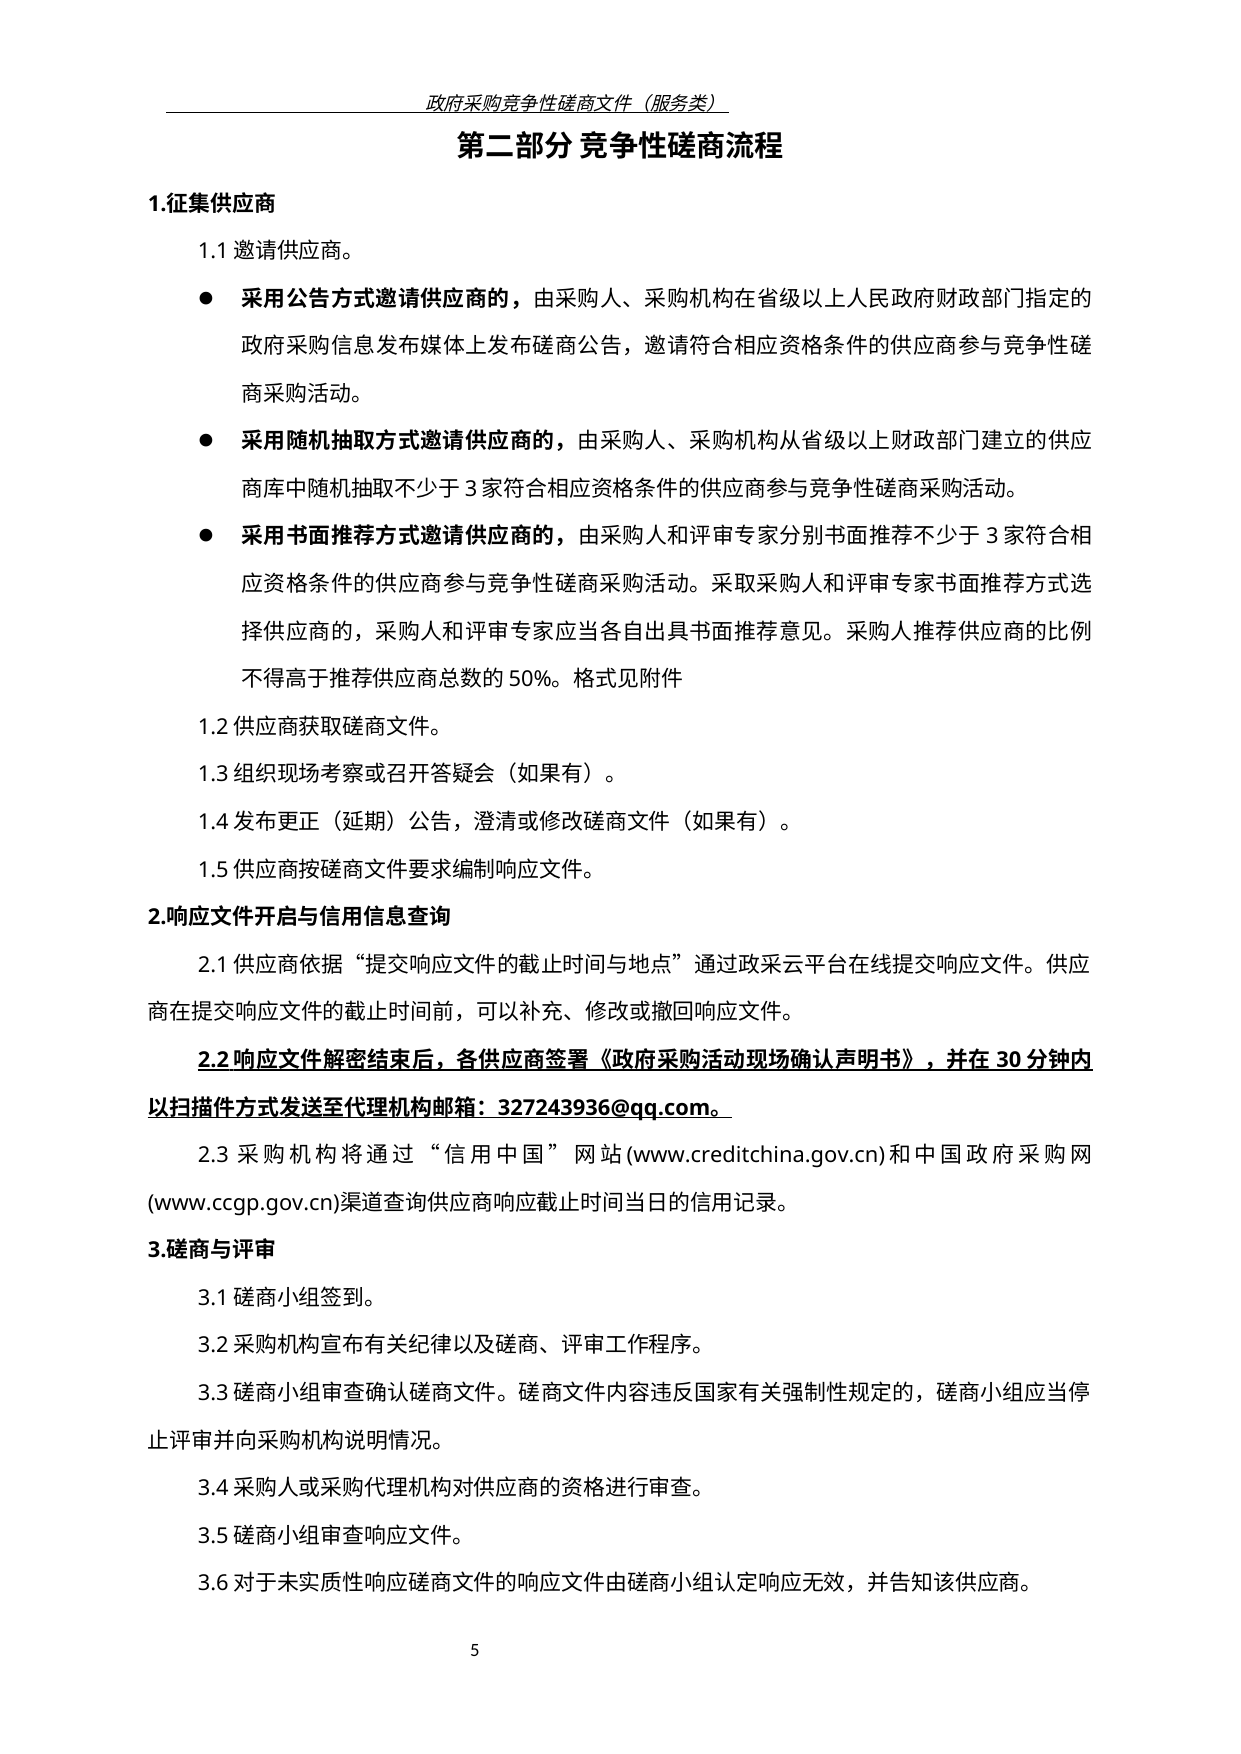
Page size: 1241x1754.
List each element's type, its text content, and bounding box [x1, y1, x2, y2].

text 3.6对于未实质性响应磋商文件的响应文件由磋商小组认定响应无效，并告知该供应商。 [148, 1565, 1092, 1597]
text 2.响应文件开启与信用信息查询 [148, 899, 1092, 931]
text 1.5供应商按磋商文件要求编制响应文件。 [148, 852, 1092, 883]
list 采用公告方式邀请供应商的，由采购人、采购机构在省级以上人民政府财政部门指定的政府采购信息发布媒体上发布磋商公告，邀请符合相应资格条件的供应商参与竞争性磋商采购活动。 [198, 281, 1092, 408]
list 采用随机抽取方式邀请供应商的，由采购人、采购机构从省级以上财政部门建立的供应商库中随机抽取不少于3家符合相应资格条件的供应商参与竞争性磋商采购活动。 [198, 423, 1092, 503]
text 第二部分 竞争性磋商流程 [148, 122, 1092, 164]
text 1.3组织现场考察或召开答疑会（如果有）。 [148, 756, 1092, 788]
list 采用书面推荐方式邀请供应商的，由采购人和评审专家分别书面推荐不少于3家符合相应资格条件的供应商参与竞争性磋商采购活动。采取采购人和评审专家书面推荐方式选择供应商的，采购人和评审专家应当各自出具书面推荐意见。采购人推荐供应商的比例不得高于推荐供应商总数的50%。格式见附件 [198, 518, 1092, 693]
text 3.3磋商小组审查确认磋商文件。磋商文件内容违反国家有关强制性规定的，磋商小组应当停止评审并向采购机构说明情况。 [148, 1375, 1092, 1454]
text 3.2采购机构宣布有关纪律以及磋商、评审工作程序。 [148, 1327, 1092, 1359]
text 3.4采购人或采购代理机构对供应商的资格进行审查。 [148, 1470, 1092, 1502]
text 1.2供应商获取磋商文件。 [148, 709, 1092, 741]
text 2.2响应文件解密结束后，各供应商签署《政府采购活动现场确认声明书》，并在30分钟内以扫描件方式发送至代理机构邮箱：327243936@qq.com。 [148, 1042, 1092, 1121]
text 2.1供应商依据“提交响应文件的截止时间与地点”通过政采云平台在线提交响应文件。供应商在提交响应文件的截止时间前，可以补充、修改或撤回响应文件。 [148, 947, 1092, 1026]
text 3.5磋商小组审查响应文件。 [148, 1518, 1092, 1549]
text 3.1磋商小组签到。 [148, 1280, 1092, 1312]
text 1.1邀请供应商。 [148, 233, 1092, 265]
text 3.磋商与评审 [148, 1232, 1092, 1264]
text 1.征集供应商 [148, 186, 1092, 217]
text 1.4发布更正（延期）公告，澄清或修改磋商文件（如果有）。 [148, 804, 1092, 836]
text 2.3采购机构将通过“信用中国”网站(www.creditchina.gov.cn)和中国政府采购网(www.ccgp.gov.cn)渠道查询供应商响应截止时间当日的信用记录。 [148, 1137, 1092, 1216]
